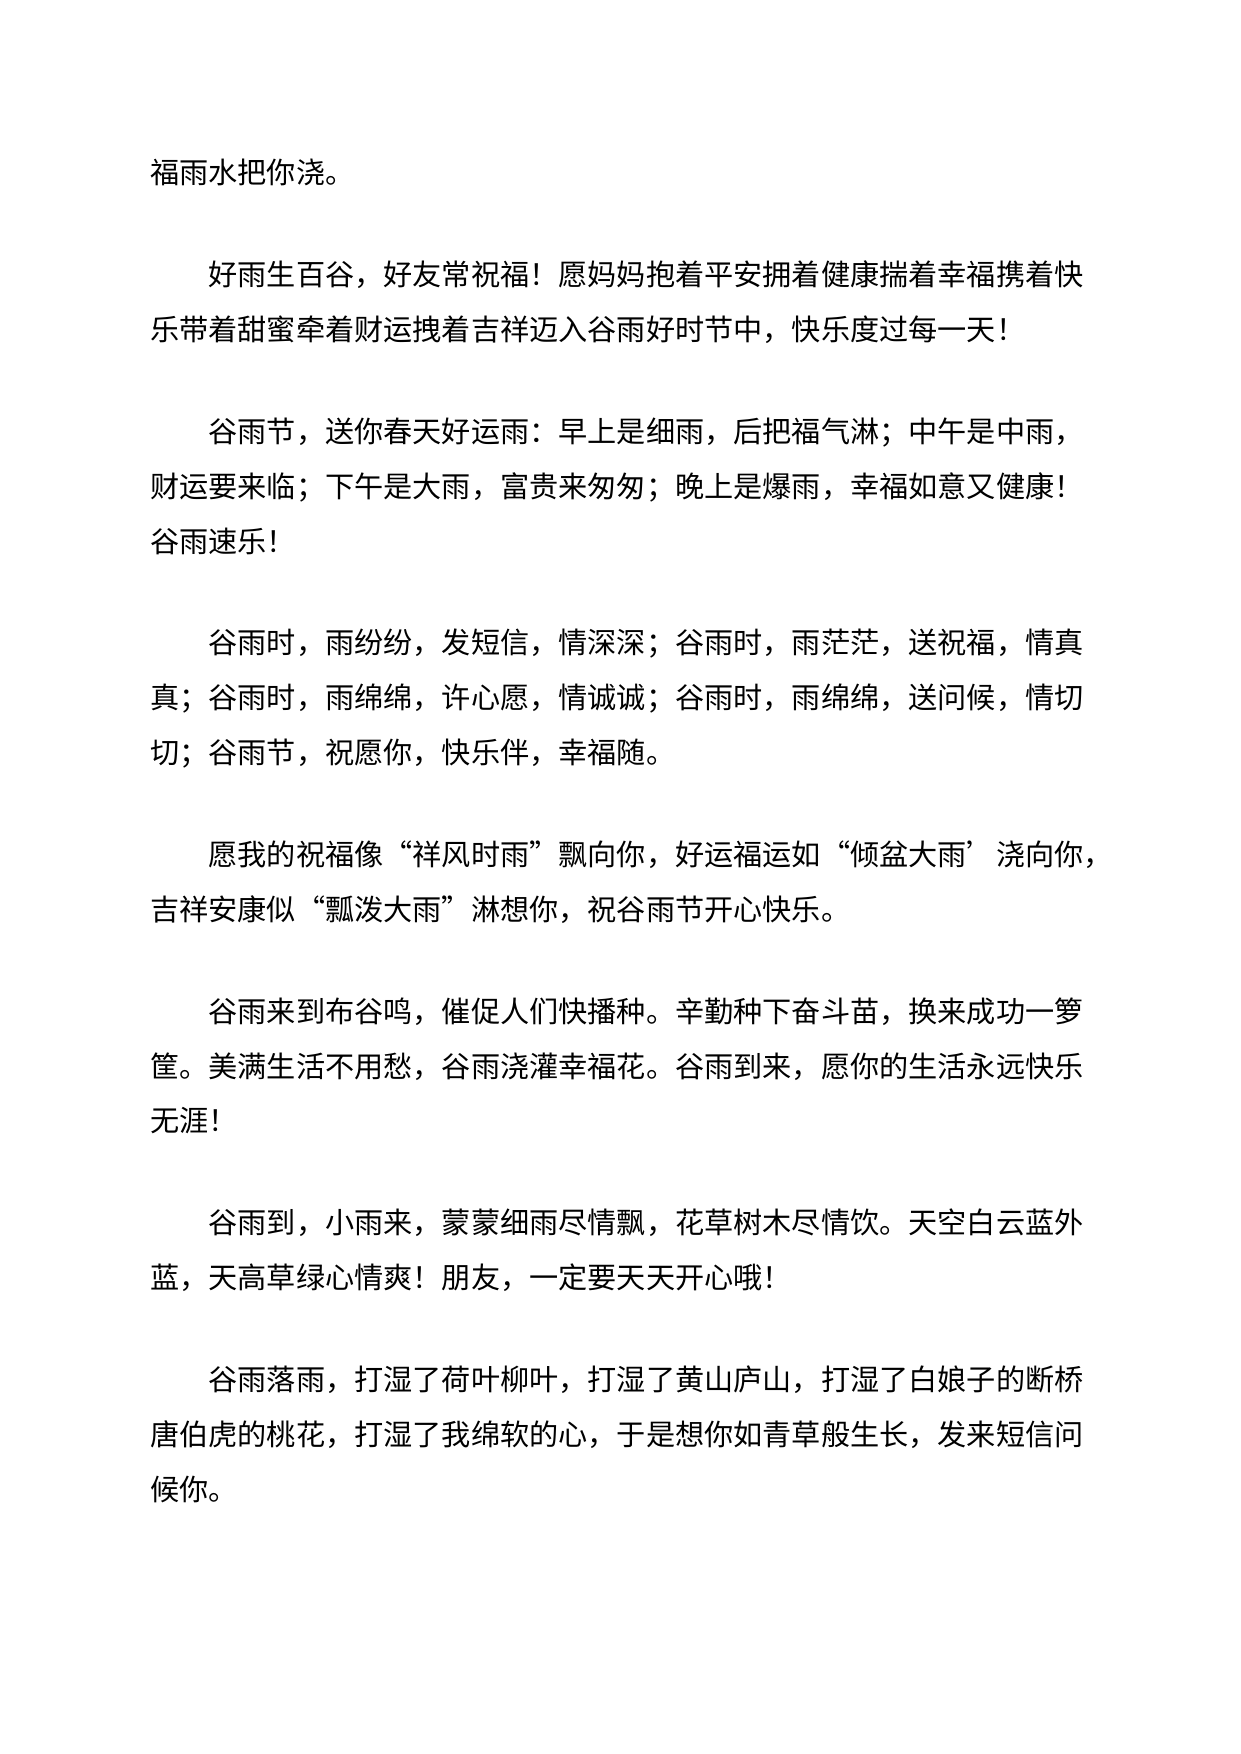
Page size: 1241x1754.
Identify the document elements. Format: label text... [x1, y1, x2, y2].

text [150, 150, 1090, 192]
text 谷雨落雨，打湿了荷叶柳叶，打湿了黄山庐山，打湿了白娘子的断桥唐伯虎的桃花，打湿了我绵软的心，于是想你如青草般生长，发来短信问候你。 [150, 1356, 1090, 1508]
text 愿我的祝福像“祥风时雨”飘向你，好运福运如“倾盆大雨’浇向你，吉祥安康似“瓢泼大雨”淋想你，祝谷雨节开心快乐。 [150, 832, 1090, 929]
text 谷雨来到布谷鸣，催促人们快播种。辛勤种下奋斗苗，换来成功一箩筐。美满生活不用愁，谷雨浇灌幸福花。谷雨到来，愿你的生活永远快乐无涯！ [150, 988, 1090, 1140]
text 谷雨时，雨纷纷，发短信，情深深；谷雨时，雨茫茫，送祝福，情真真；谷雨时，雨绵绵，许心愿，情诚诚；谷雨时，雨绵绵，送问候，情切切；谷雨节，祝愿你，快乐伴，幸福随。 [150, 620, 1090, 772]
text 谷雨到，小雨来，蒙蒙细雨尽情飘，花草树木尽情饮。天空白云蓝外蓝，天高草绿心情爽！朋友，一定要天天开心哦！ [150, 1200, 1090, 1297]
text 谷雨节，送你春天好运雨：早上是细雨，后把福气淋；中午是中雨，财运要来临；下午是大雨，富贵来匆匆；晚上是爆雨，幸福如意又健康！谷雨速乐！ [150, 408, 1090, 561]
text 好雨生百谷，好友常祝福！愿妈妈抱着平安拥着健康揣着幸福携着快乐带着甜蜜牵着财运拽着吉祥迈入谷雨好时节中，快乐度过每一天！ [150, 252, 1090, 349]
